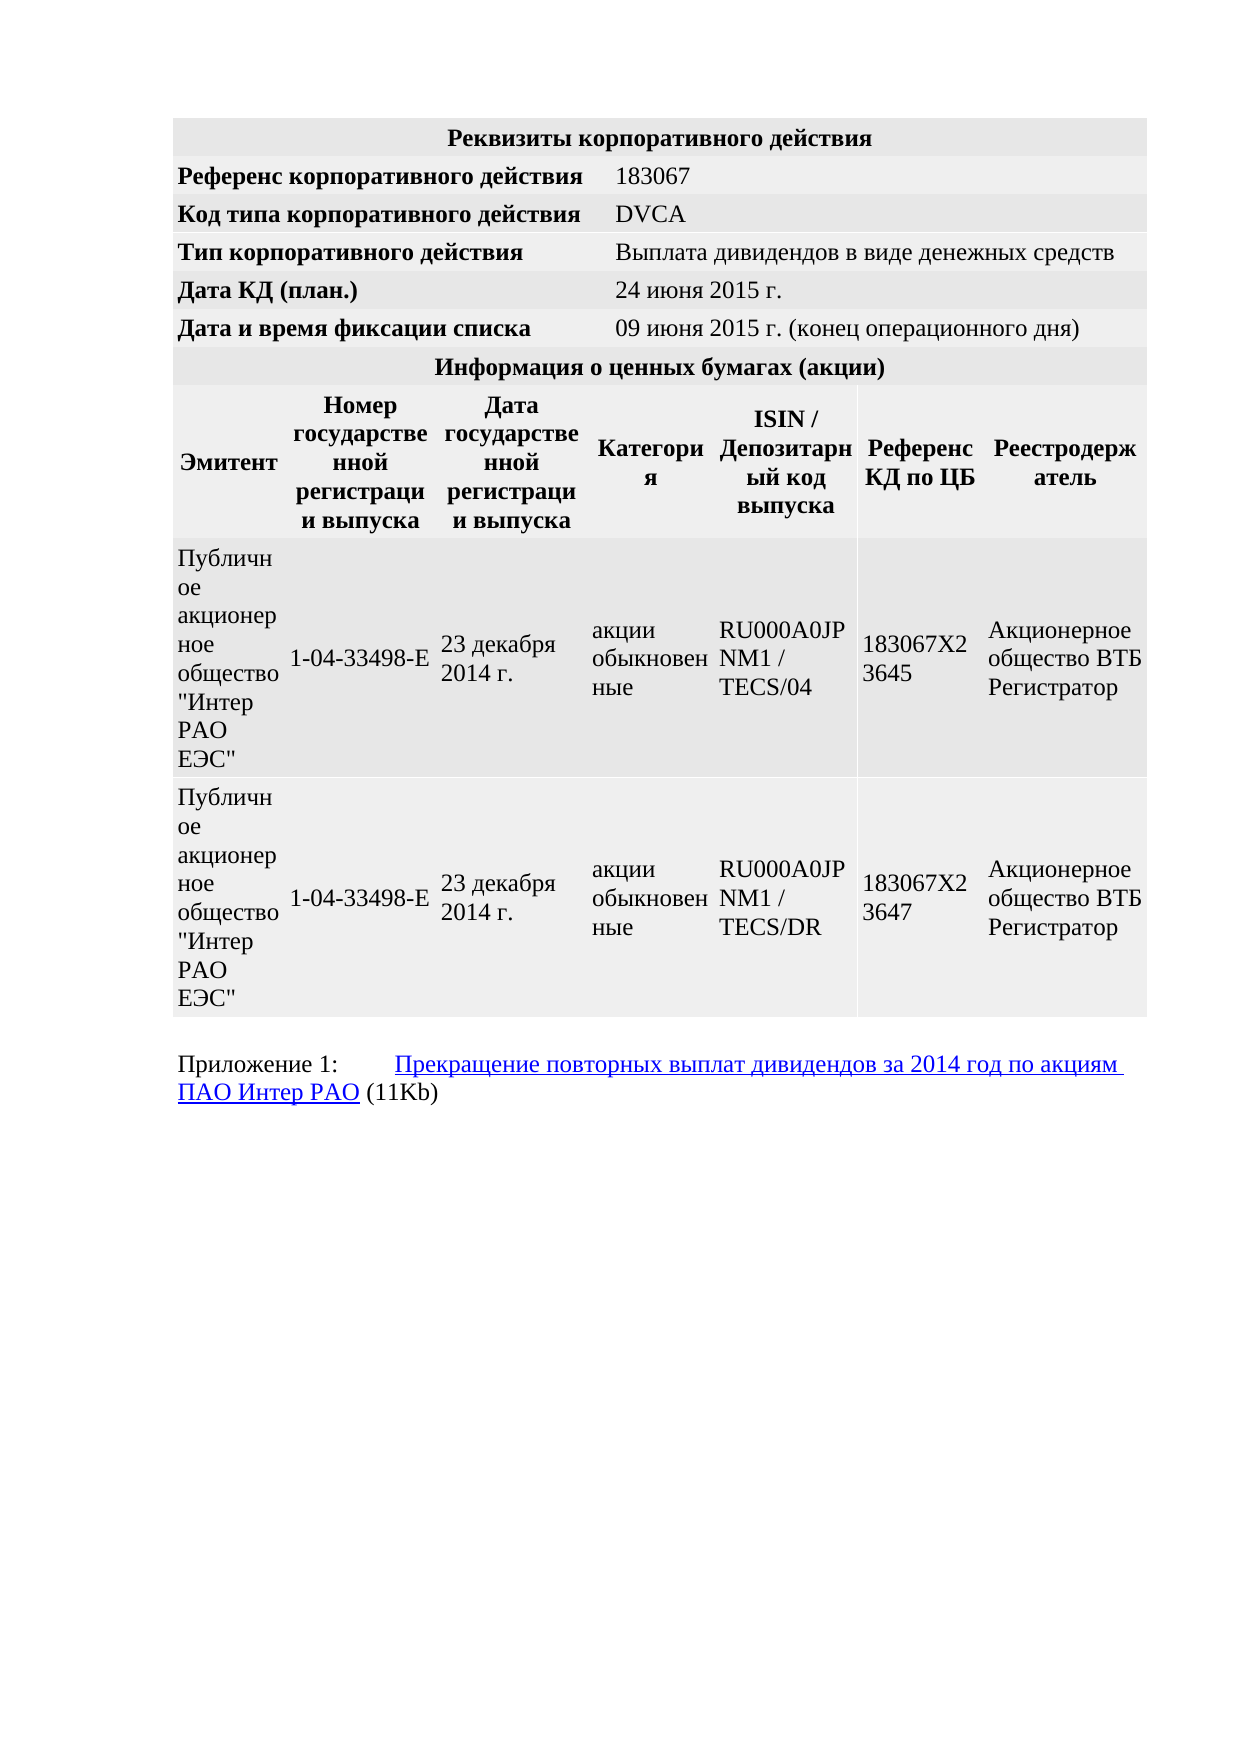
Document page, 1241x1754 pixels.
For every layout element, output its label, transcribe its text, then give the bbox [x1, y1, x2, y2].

table_cell 183067X23647 [858, 778, 983, 1017]
table_cell ISIN / Депозитарный код выпуска [714, 385, 857, 538]
table_header Реквизиты корпоративного действия [173, 118, 1147, 156]
table_cell Выплата дивидендов в виде денежных средств [611, 233, 1147, 271]
table_cell 1-04-33498-E [285, 778, 436, 1017]
table_cell Реестродержатель [983, 385, 1147, 538]
table_cell RU000A0JPNM1 / TECS/04 [714, 538, 857, 777]
table_cell 23 декабря 2014 г. [436, 538, 587, 777]
table_cell Референс корпоративного действия [173, 156, 611, 194]
table_cell Публичное акционерное общество "Интер РАО ЕЭС" [173, 538, 285, 777]
table_cell Номер государственной регистрации выпуска [285, 385, 436, 538]
table_cell 183067 [611, 156, 1147, 194]
table_cell 09 июня 2015 г. (конец операционного дня) [611, 309, 1147, 347]
table_cell 1-04-33498-E [285, 538, 436, 777]
table_cell 183067X23645 [858, 538, 983, 777]
table_cell Референс КД по ЦБ [858, 385, 983, 538]
table_cell Категория [587, 385, 714, 538]
table_cell Дата государственной регистрации выпуска [436, 385, 587, 538]
table_cell 23 декабря 2014 г. [436, 778, 587, 1017]
table_cell Тип корпоративного действия [173, 233, 611, 271]
table_cell акции обыкновенные [587, 538, 714, 777]
text Приложение 1: Прекращение повторных выплат дивидендов за 2014 год по акциям ПАО Интер РАО (11Kb) [177, 1022, 1152, 1106]
table_cell Акционерное общество ВТБ Регистратор [983, 538, 1147, 777]
table_cell Дата КД (план.) [173, 271, 611, 309]
table_cell Публичное акционерное общество "Интер РАО ЕЭС" [173, 778, 285, 1017]
table_cell RU000A0JPNM1 / TECS/DR [714, 778, 857, 1017]
table_cell акции обыкновенные [587, 778, 714, 1017]
table_cell Код типа корпоративного действия [173, 194, 611, 232]
table_cell Акционерное общество ВТБ Регистратор [983, 778, 1147, 1017]
table_cell 24 июня 2015 г. [611, 271, 1147, 309]
table_cell Эмитент [173, 385, 285, 538]
table_header Информация о ценных бумагах (акции) [173, 347, 1147, 385]
table_cell Дата и время фиксации списка [173, 309, 611, 347]
table_cell DVCA [611, 194, 1147, 232]
